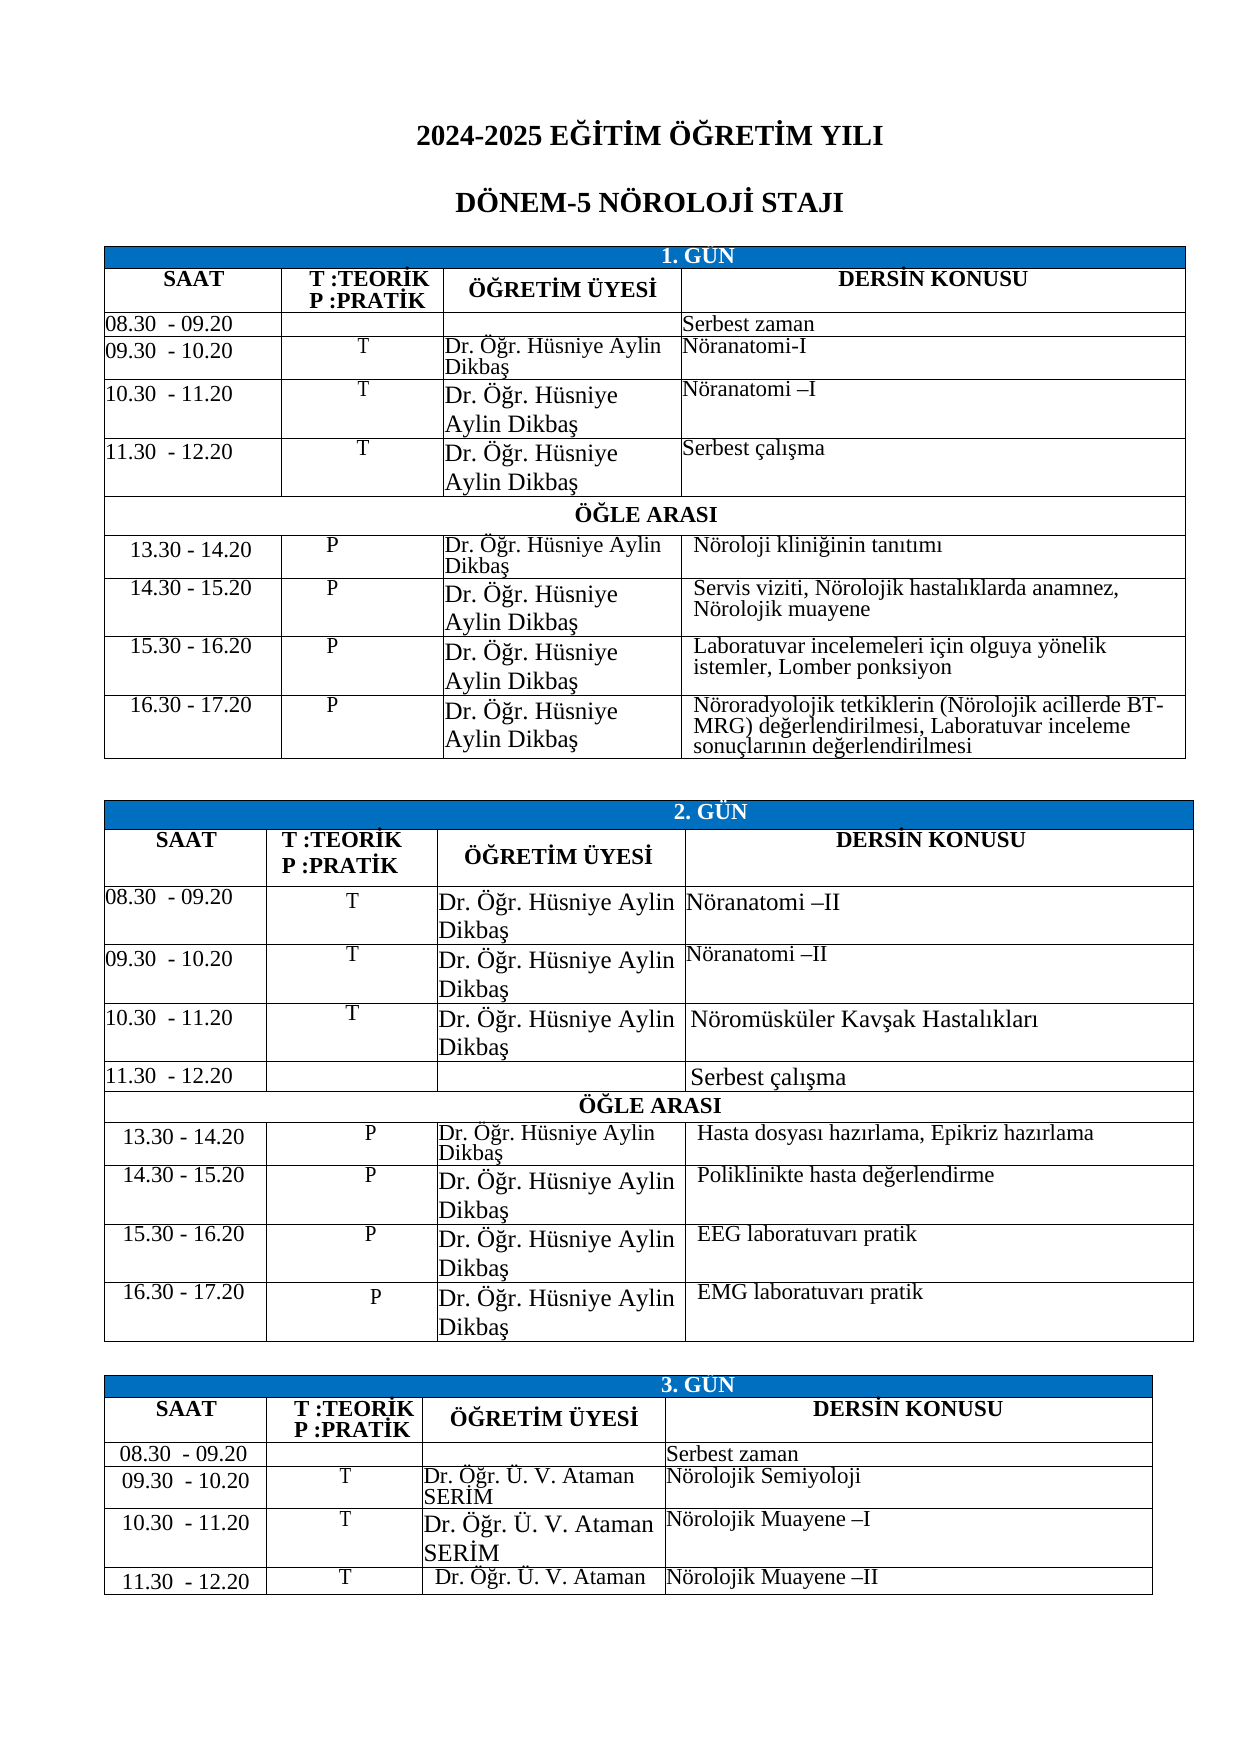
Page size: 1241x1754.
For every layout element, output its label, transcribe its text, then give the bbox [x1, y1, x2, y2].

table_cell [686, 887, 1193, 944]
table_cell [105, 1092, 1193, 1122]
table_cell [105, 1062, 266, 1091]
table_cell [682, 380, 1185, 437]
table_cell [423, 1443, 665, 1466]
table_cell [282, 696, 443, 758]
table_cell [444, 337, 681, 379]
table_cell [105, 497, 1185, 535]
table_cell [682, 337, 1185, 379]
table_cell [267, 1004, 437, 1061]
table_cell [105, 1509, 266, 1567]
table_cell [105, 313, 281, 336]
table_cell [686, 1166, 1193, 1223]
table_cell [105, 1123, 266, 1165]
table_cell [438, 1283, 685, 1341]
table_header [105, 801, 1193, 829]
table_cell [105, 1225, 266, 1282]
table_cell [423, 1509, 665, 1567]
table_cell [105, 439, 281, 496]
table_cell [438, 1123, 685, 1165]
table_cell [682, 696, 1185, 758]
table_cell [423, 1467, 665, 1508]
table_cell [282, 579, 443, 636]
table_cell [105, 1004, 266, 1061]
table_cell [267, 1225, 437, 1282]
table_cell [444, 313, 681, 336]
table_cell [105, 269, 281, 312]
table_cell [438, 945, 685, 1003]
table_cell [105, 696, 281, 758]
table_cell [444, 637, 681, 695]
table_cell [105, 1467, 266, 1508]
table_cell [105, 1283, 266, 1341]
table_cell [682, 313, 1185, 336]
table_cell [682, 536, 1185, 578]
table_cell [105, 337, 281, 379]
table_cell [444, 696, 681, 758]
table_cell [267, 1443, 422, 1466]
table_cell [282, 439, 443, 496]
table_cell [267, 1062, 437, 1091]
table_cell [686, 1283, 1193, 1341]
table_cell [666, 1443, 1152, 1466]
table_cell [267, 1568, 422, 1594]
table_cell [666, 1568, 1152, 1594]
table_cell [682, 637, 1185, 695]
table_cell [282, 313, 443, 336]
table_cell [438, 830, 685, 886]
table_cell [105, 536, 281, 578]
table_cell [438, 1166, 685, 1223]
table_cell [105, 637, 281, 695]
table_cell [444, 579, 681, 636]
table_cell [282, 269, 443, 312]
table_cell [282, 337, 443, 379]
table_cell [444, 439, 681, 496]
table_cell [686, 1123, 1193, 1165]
subtitle 2024-2025 EĞİTİM ÖĞRETİM YILI [148, 118, 1152, 152]
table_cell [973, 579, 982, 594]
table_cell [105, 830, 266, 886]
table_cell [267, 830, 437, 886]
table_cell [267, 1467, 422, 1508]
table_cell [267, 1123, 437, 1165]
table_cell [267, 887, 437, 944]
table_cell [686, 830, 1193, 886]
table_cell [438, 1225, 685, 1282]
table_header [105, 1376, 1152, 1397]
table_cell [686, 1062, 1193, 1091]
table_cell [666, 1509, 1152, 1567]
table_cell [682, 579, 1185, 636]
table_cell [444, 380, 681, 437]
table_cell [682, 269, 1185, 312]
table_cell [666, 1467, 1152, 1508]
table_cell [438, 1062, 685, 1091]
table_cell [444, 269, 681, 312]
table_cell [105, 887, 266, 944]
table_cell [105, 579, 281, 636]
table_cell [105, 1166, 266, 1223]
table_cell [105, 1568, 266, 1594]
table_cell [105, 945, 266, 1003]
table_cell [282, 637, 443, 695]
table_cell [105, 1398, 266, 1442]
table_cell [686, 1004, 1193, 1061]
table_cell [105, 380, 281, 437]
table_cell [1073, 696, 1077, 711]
subtitle DÖNEM-5 NÖROLOJİ STAJI [148, 185, 1152, 219]
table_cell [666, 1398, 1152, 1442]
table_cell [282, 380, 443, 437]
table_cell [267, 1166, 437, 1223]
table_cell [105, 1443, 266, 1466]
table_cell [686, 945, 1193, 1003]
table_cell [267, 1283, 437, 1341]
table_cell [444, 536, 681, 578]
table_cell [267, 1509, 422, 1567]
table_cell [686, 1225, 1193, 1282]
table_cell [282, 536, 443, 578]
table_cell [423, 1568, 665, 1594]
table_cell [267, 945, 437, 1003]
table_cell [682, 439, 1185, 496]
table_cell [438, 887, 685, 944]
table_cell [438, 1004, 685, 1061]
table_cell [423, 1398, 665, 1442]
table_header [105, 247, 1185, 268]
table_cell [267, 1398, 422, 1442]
